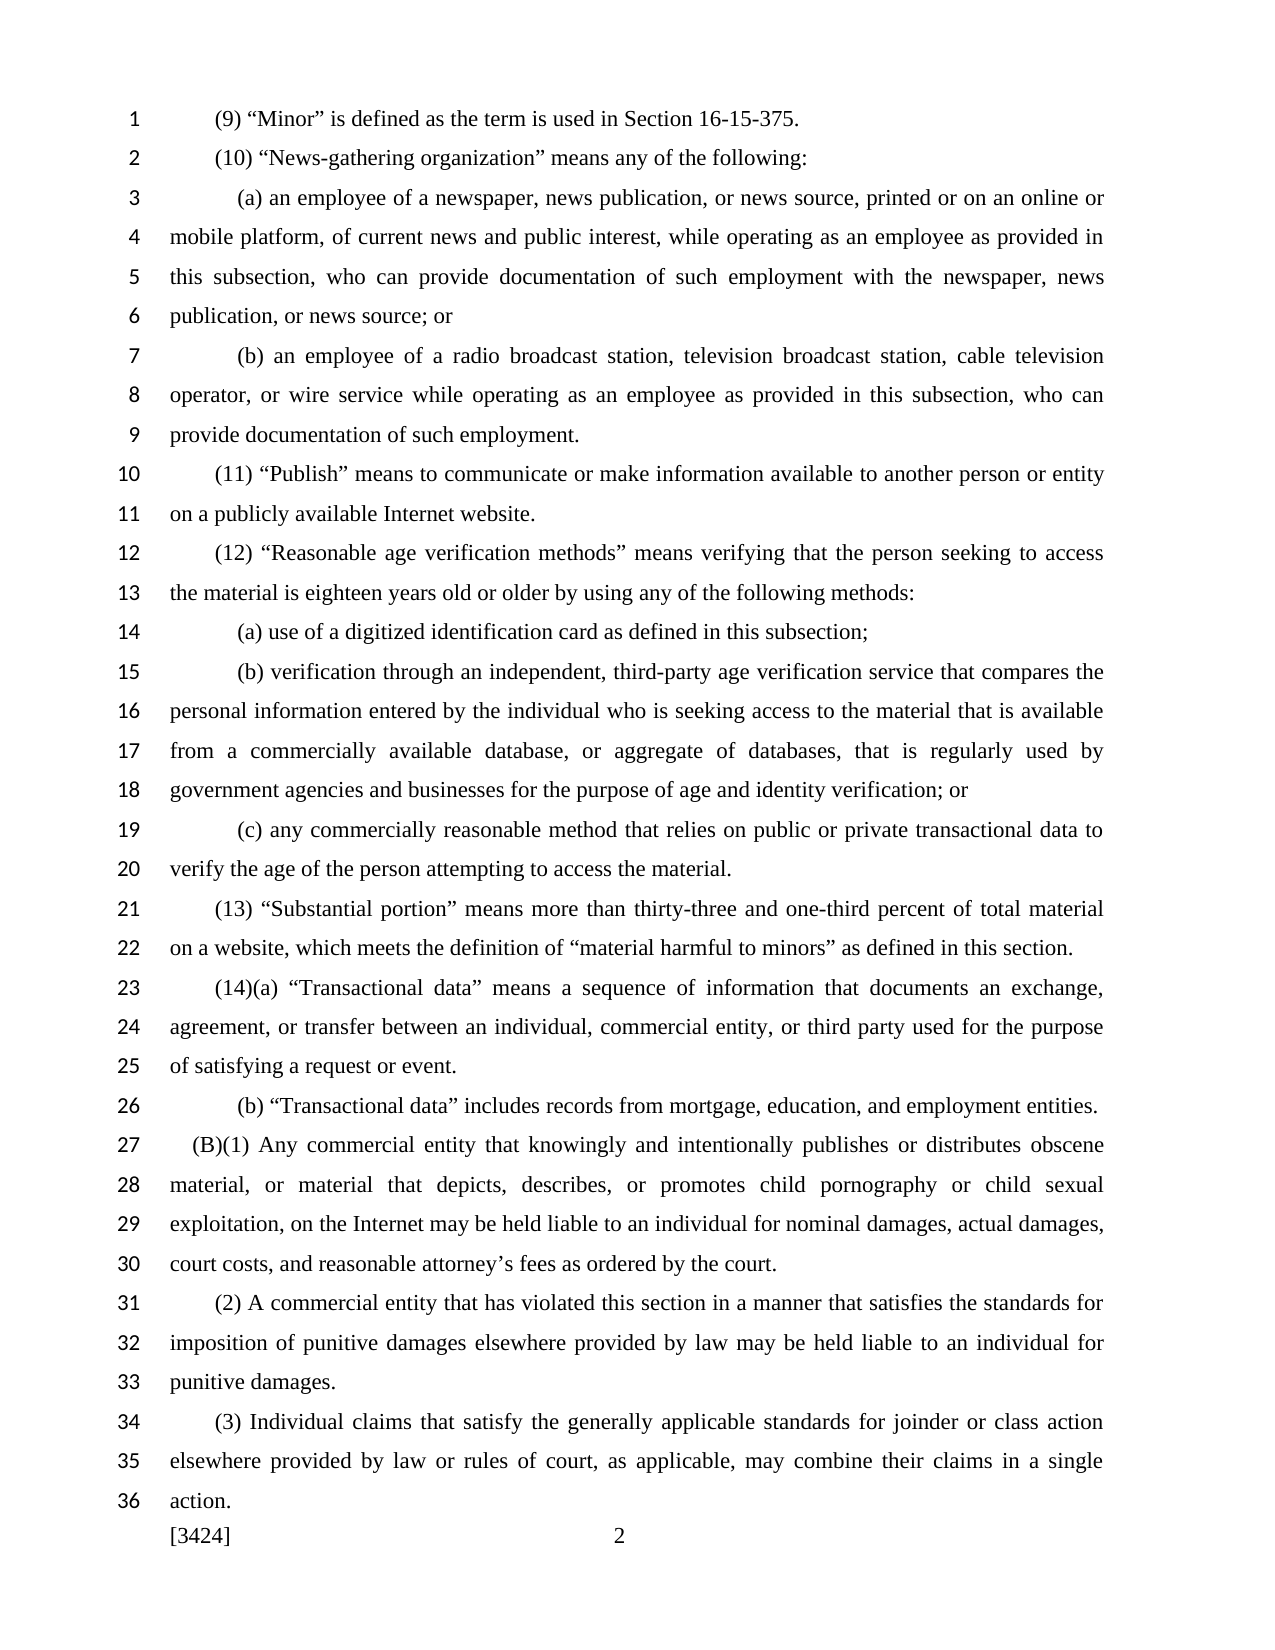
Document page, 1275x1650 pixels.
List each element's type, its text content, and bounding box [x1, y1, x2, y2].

text (13) “Substantial portion” means more than thirty-three and one-third percent of total material on a website, which meets the definition of “material harmful to minors” as defined in this section. [169, 894, 1106, 960]
text (b) an employee of a radio broadcast station, television broadcast station, cable television operator, or wire service while operating as an employee as provided in this subsection, who can provide documentation of such employment. [169, 342, 1106, 447]
text (a) an employee of a newspaper, news publication, or news source, printed or on an online or mobile platform, of current news and public interest, while operating as an employee as provided in this subsection, who can provide documentation of such employment with the newspaper, news publication, or news source; or [169, 184, 1106, 329]
text (c) any commercially reasonable method that relies on public or private transactional data to verify the age of the person attempting to access the material. [169, 816, 1106, 881]
text (11) “Publish” means to communicate or make information available to another person or entity on a publicly available Internet website. [169, 460, 1106, 526]
text (b) verification through an independent, third-party age verification service that compares the personal information entered by the individual who is seeking access to the material that is available from a commercially available database, or aggregate of databases, that is regularly used by government agencies and businesses for the purpose of age and identity verification; or [169, 658, 1106, 802]
text (2) A commercial entity that has violated this section in a manner that satisfies the standards for imposition of punitive damages elsewhere provided by law may be held liable to an individual for punitive damages. [169, 1289, 1106, 1395]
text (a) use of a digitized identification card as defined in this subsection; [169, 618, 1106, 644]
text (3) Individual claims that satisfy the generally applicable standards for joinder or class action elsewhere provided by law or rules of court, as applicable, may combine their claims in a single action. [169, 1408, 1106, 1513]
text (12) “Reasonable age verification methods” means verifying that the person seeking to access the material is eighteen years old or older by using any of the following methods: [169, 539, 1106, 605]
text (14)(a) “Transactional data” means a sequence of information that documents an exchange, agreement, or transfer between an individual, commercial entity, or third party used for the purpose of satisfying a request or event. [169, 973, 1106, 1079]
text (10) “News-gathering organization” means any of the following: [169, 144, 1106, 171]
text (b) “Transactional data” includes records from mortgage, education, and employment entities. [169, 1092, 1106, 1118]
text (9) “Minor” is defined as the term is used in Section 16-15-375. [169, 105, 1106, 131]
text (B)(1) Any commercial entity that knowingly and intentionally publishes or distributes obscene material, or material that depicts, describes, or promotes child pornography or child sexual exploitation, on the Internet may be held liable to an individual for nominal damages, actual damages, court costs, and reasonable attorney’s fees as ordered by the court. [169, 1131, 1106, 1276]
